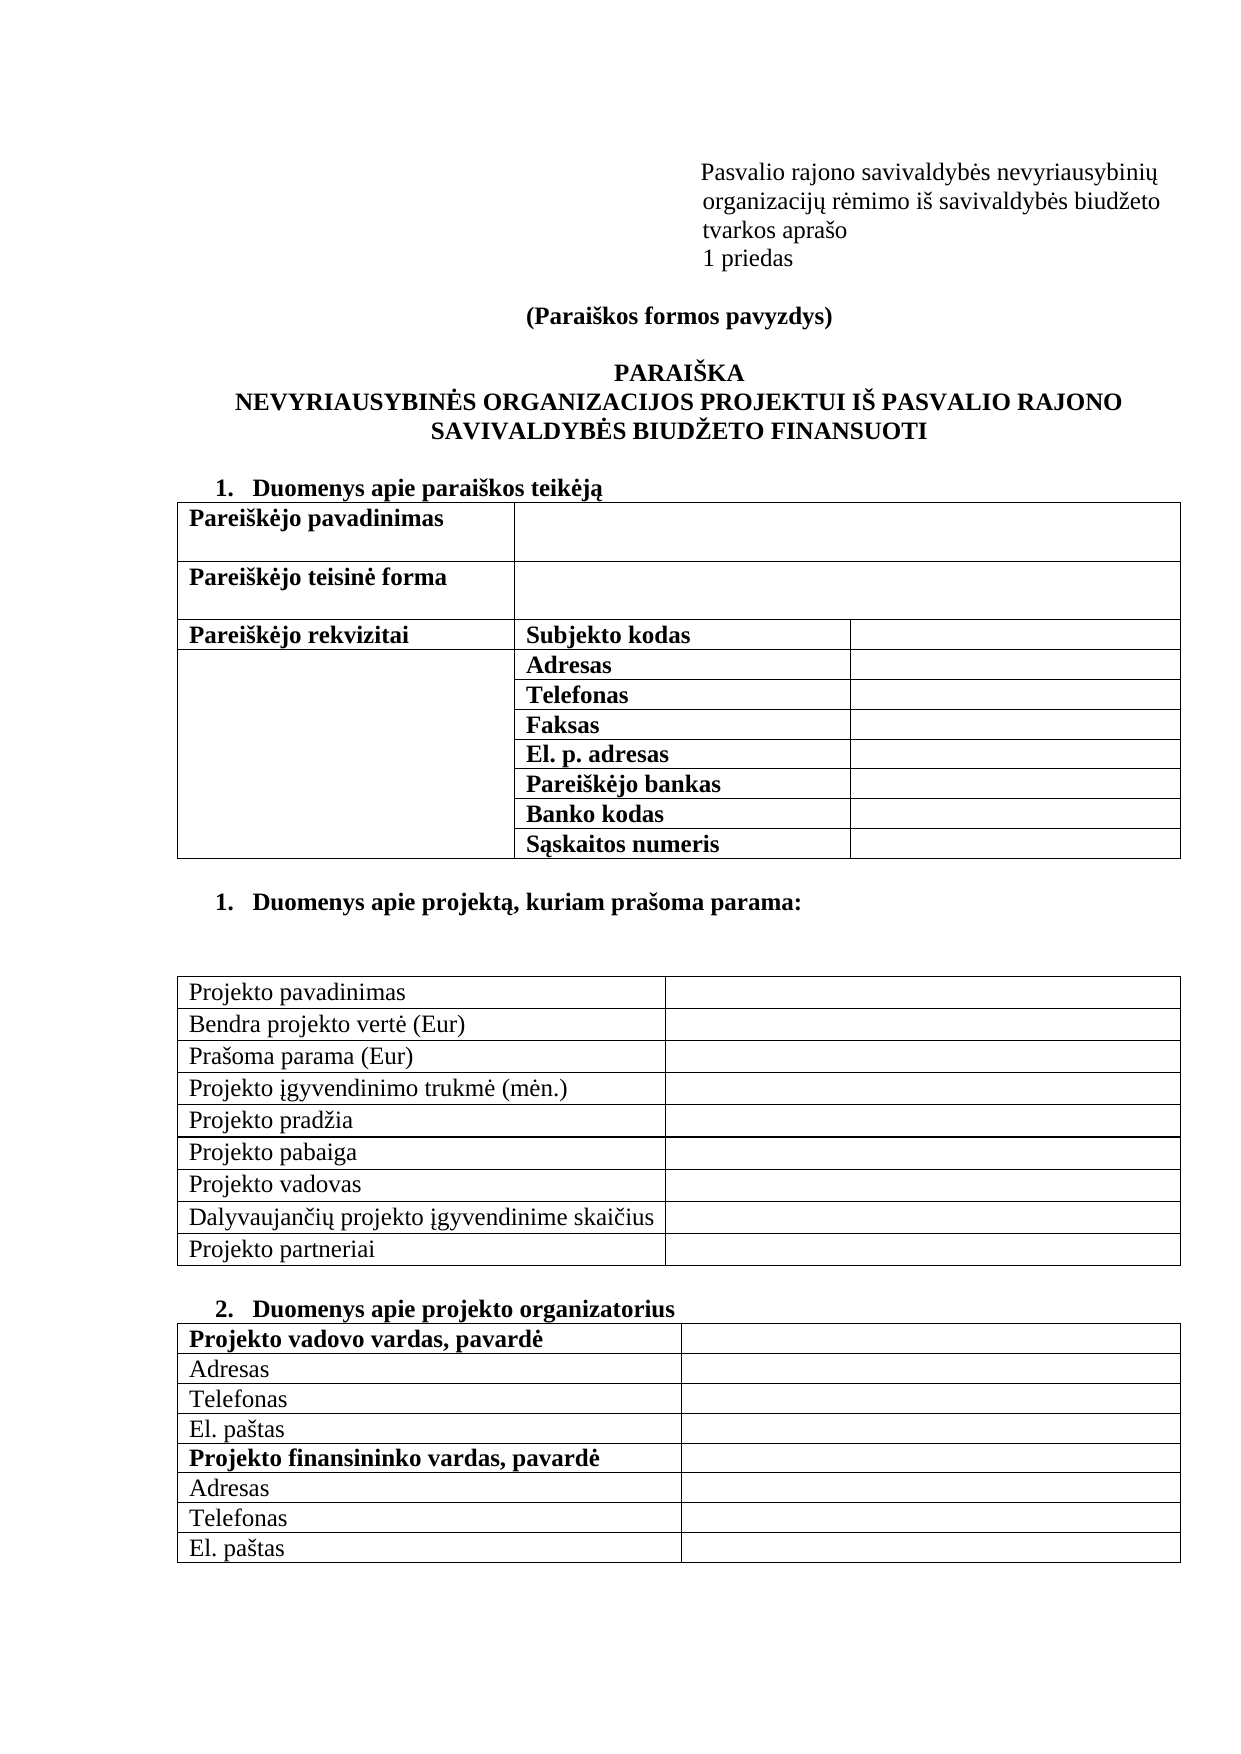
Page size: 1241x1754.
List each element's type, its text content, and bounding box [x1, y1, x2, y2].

table_cell [851, 829, 1180, 858]
table_cell Pareiškėjo bankas [515, 769, 850, 798]
text tvarkos aprašo [552, 215, 1181, 243]
table_cell [851, 710, 1180, 738]
table_cell Projekto vadovas [178, 1170, 665, 1201]
table_cell Prašoma parama (Eur) [178, 1041, 665, 1072]
table_cell Projekto pradžia [178, 1105, 665, 1136]
table_cell El. paštas [178, 1414, 681, 1442]
table_cell [666, 1202, 1180, 1233]
table_cell El. p. adresas [515, 740, 850, 768]
table_cell [851, 650, 1180, 679]
text Pasvalio rajono savivaldybės nevyriausybinių [552, 157, 1181, 186]
table_cell Projekto pabaiga [178, 1138, 665, 1168]
table_cell Adresas [515, 650, 850, 679]
table_cell [666, 1234, 1180, 1265]
table_cell [666, 1138, 1180, 1168]
table_cell Telefonas [178, 1503, 681, 1532]
table_cell [666, 1009, 1180, 1040]
table_header Projekto pavadinimas [178, 977, 665, 1008]
table_cell Projekto finansininko vardas, pavardė [178, 1444, 681, 1472]
text PARAIŠKA [177, 358, 1181, 387]
table_cell Projekto įgyvendinimo trukmė (mėn.) [178, 1073, 665, 1104]
table_cell [178, 650, 514, 858]
table_cell [682, 1444, 1180, 1472]
text organizacijų rėmimo iš savivaldybės biudžeto [627, 186, 1181, 215]
table_cell El. paštas [178, 1533, 681, 1562]
table_cell [851, 620, 1180, 649]
table_cell [515, 562, 1180, 619]
table_cell Dalyvaujančių projekto įgyvendinime skaičius [178, 1202, 665, 1233]
table_cell Telefonas [178, 1384, 681, 1413]
table_header Projekto vadovo vardas, pavardė [178, 1324, 681, 1353]
table_cell [666, 1170, 1180, 1201]
table_header Pareiškėjo pavadinimas [178, 503, 514, 561]
text 1. Duomenys apie paraiškos teikėją [215, 473, 1181, 502]
table_cell Sąskaitos numeris [515, 829, 850, 858]
table_cell [666, 1105, 1180, 1136]
table_cell [682, 1384, 1180, 1413]
table_header [666, 977, 1180, 1008]
table_cell Faksas [515, 710, 850, 738]
table_header [682, 1324, 1180, 1353]
table_header [515, 503, 1180, 561]
table_cell Adresas [178, 1473, 681, 1502]
table_cell [851, 740, 1180, 768]
text 1. Duomenys apie projektą, kuriam prašoma parama: [215, 887, 1181, 916]
table_cell [851, 680, 1180, 709]
table_cell [682, 1354, 1180, 1383]
table_cell [682, 1473, 1180, 1502]
table_cell Bendra projekto vertė (Eur) [178, 1009, 665, 1040]
table_cell [666, 1073, 1180, 1104]
text NEVYRIAUSYBINĖS ORGANIZACIJOS PROJEKTUI IŠ PASVALIO RAJONO SAVIVALDYBĖS BIUDŽETO FINANSUOTI [177, 387, 1181, 445]
table_cell [851, 799, 1180, 828]
text (Paraiškos formos pavyzdys) [177, 301, 1181, 330]
table_cell [851, 769, 1180, 798]
table_cell [682, 1414, 1180, 1442]
table_cell Pareiškėjo teisinė forma [178, 562, 514, 619]
table_cell Adresas [178, 1354, 681, 1383]
text 2. Duomenys apie projekto organizatorius [215, 1294, 1181, 1323]
table_cell Pareiškėjo rekvizitai [178, 620, 514, 649]
table_cell [666, 1041, 1180, 1072]
table_cell Telefonas [515, 680, 850, 709]
text 1 priedas [177, 243, 1181, 272]
table_cell [682, 1503, 1180, 1532]
table_cell Projekto partneriai [178, 1234, 665, 1265]
table_cell Banko kodas [515, 799, 850, 828]
table_cell [682, 1533, 1180, 1562]
table_cell Subjekto kodas [515, 620, 850, 649]
